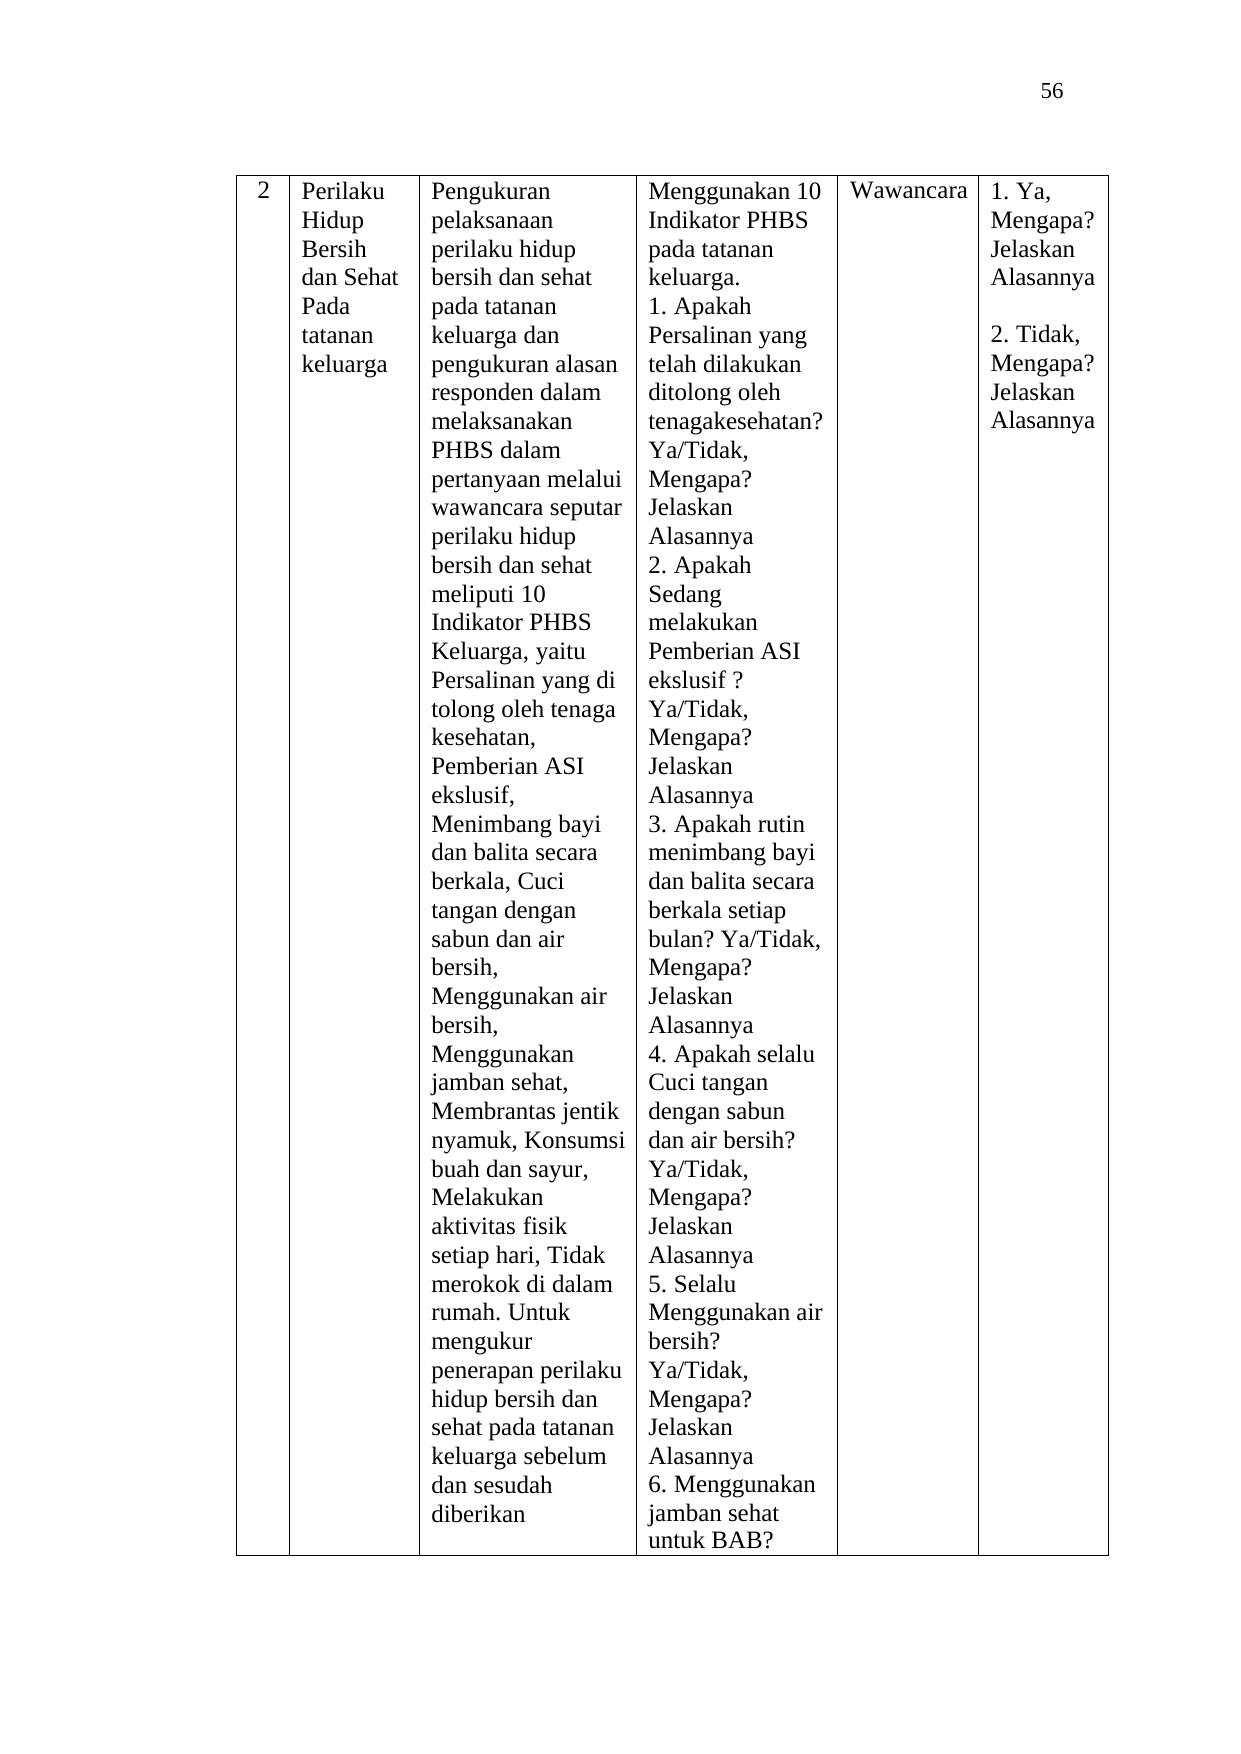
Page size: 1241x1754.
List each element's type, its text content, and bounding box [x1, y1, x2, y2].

table_header Pengukuran pelaksanaan perilaku hidup bersih dan sehat pada tatanan keluarga dan pengukuran alasan responden dalam melaksanakan PHBS dalam pertanyaan melalui wawancara seputar perilaku hidup bersih dan sehat meliputi 10 Indikator PHBS Keluarga, yaitu Persalinan yang di tolong oleh tenaga kesehatan, Pemberian ASI ekslusif, Menimbang bayi dan balita secara berkala, Cuci tangan dengan sabun dan air bersih, Menggunakan air bersih, Menggunakan jamban sehat, Membrantas jentik nyamuk, Konsumsi buah dan sayur, Melakukan aktivitas fisik setiap hari, Tidak merokok di dalam rumah. Untuk mengukur penerapan perilaku hidup bersih dan sehat pada tatanan keluarga sebelum dan sesudah diberikan [420, 176, 636, 1555]
table_header Menggunakan 10 Indikator PHBS pada tatanan keluarga. Apakah Persalinan yang telah dilakukan ditolong oleh tenagakesehatan? Ya/Tidak, Mengapa? Jelaskan Alasannya Apakah Sedang melakukan Pemberian ASI ekslusif ? Ya/Tidak, Mengapa? Jelaskan Alasannya Apakah rutin menimbang bayi dan balita secara berkala setiap bulan? Ya/Tidak, Mengapa? Jelaskan Alasannya Apakah selalu Cuci tangan dengan sabun dan air bersih? Ya/Tidak, Mengapa? Jelaskan Alasannya Selalu Menggunakan air bersih? Ya/Tidak, Mengapa? Jelaskan Alasannya Menggunakan jamban sehat untuk BAB? [637, 176, 837, 1555]
table_header Perilaku Hidup Bersih dan Sehat Pada tatanan keluarga [290, 176, 419, 1555]
table_header 2 [237, 176, 289, 1555]
table_header Ya, Mengapa? Jelaskan Alasannya Tidak, Mengapa? Jelaskan Alasannya [979, 176, 1108, 1555]
table_header Wawancara [838, 176, 978, 1555]
